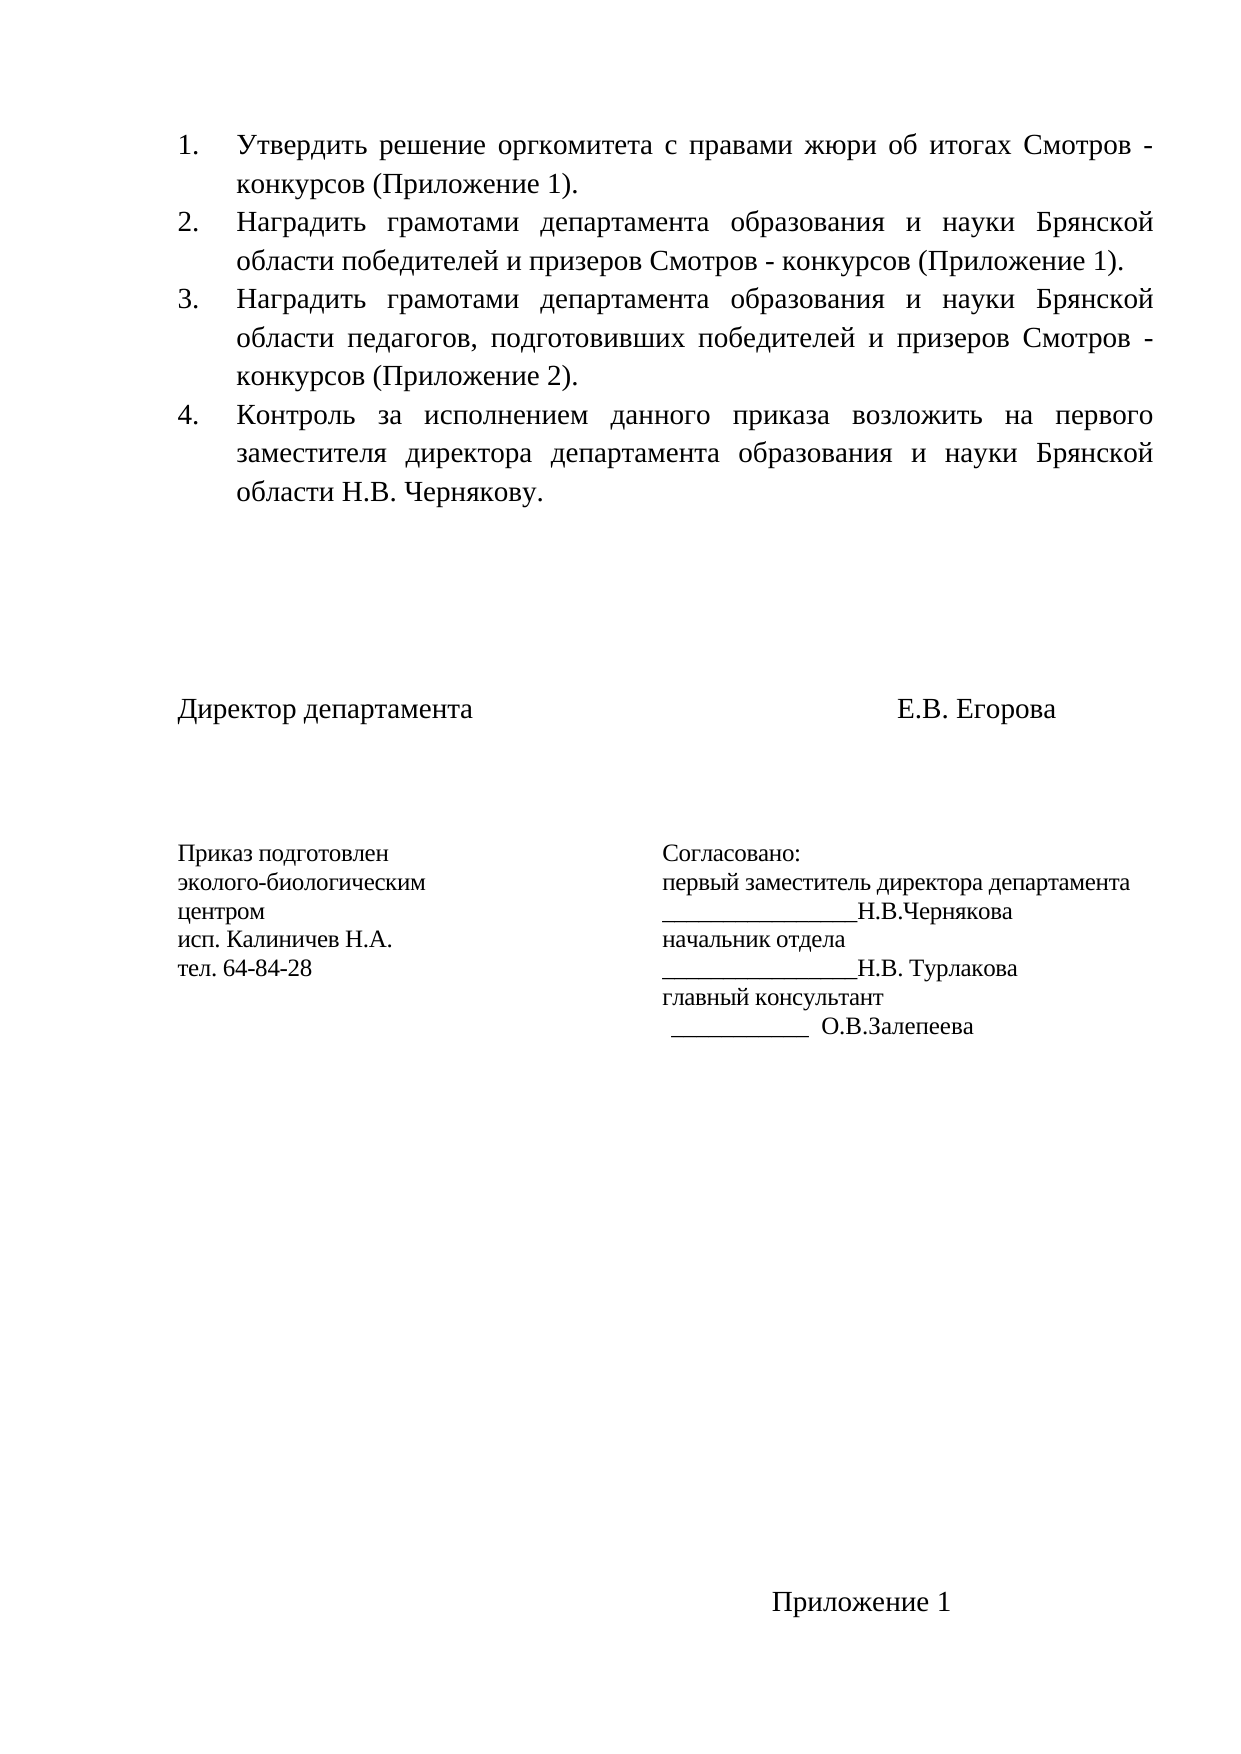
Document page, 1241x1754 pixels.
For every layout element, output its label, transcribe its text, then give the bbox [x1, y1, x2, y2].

table_header Согласовано: первый заместитель директора департамента ________________Н.В.Чернякова начальник отдела ________________Н.В. Турлакова главный консультант [651, 810, 1163, 1011]
text Приложение 1 [177, 1584, 1152, 1617]
text Директор департамента Е.В. Егорова [177, 691, 1152, 724]
list Утвердить решение оргкомитета с правами жюри об итогах Смотров -конкурсов (Приложение 1). [177, 127, 1154, 199]
table_header Приказ подготовлен эколого-биологическим центром исп. Калиничев Н.А. тел. 64-84-28 [166, 810, 651, 1011]
list Наградить грамотами департамента образования и науки Брянской области победителей и призеров Смотров - конкурсов (Приложение 1). [177, 204, 1154, 276]
list Контроль за исполнением данного приказа возложить на первого заместителя директора департамента образования и науки Брянской области Н.В. Чернякову. [177, 397, 1154, 508]
text ___________ О.В.Залепеева [177, 1011, 1152, 1039]
list Наградить грамотами департамента образования и науки Брянской области педагогов, подготовивших победителей и призеров Смотров - конкурсов (Приложение 2). [177, 281, 1154, 392]
